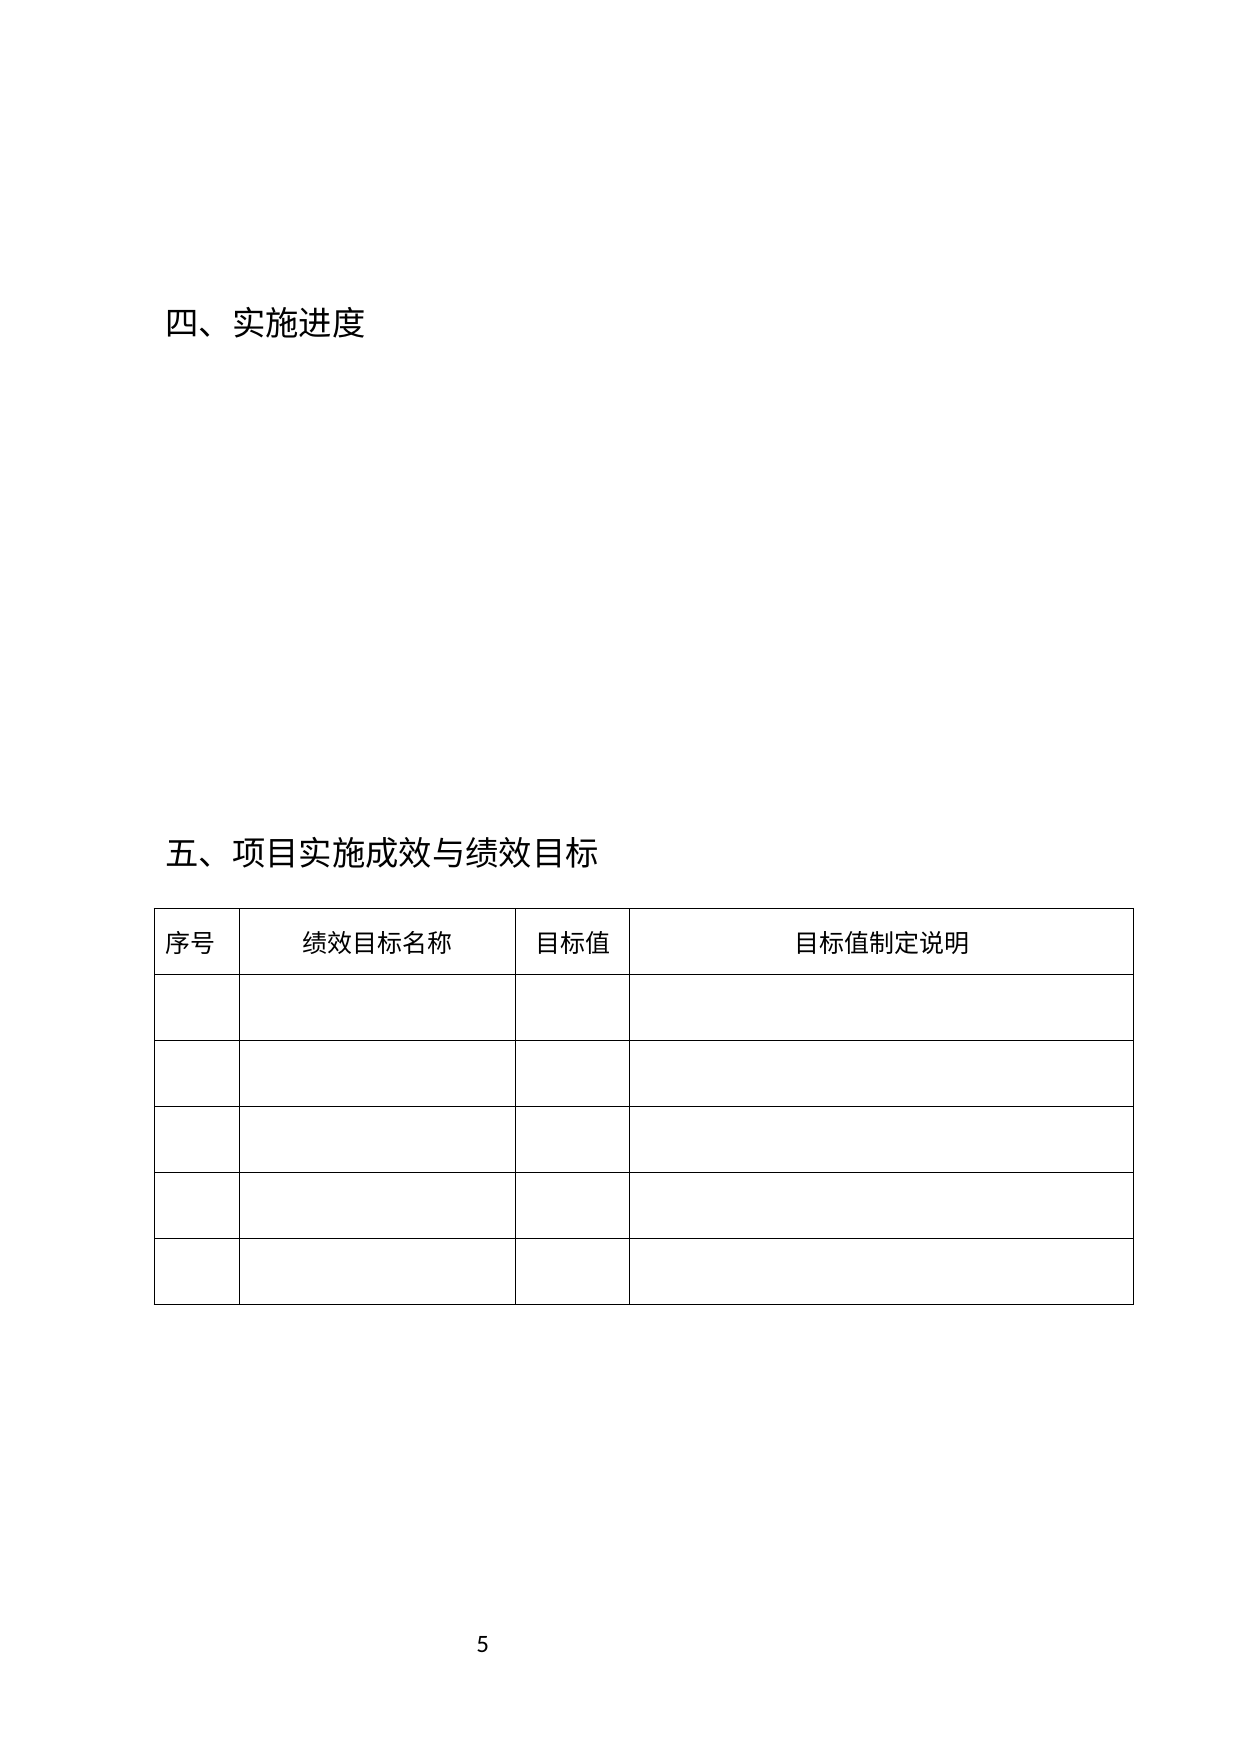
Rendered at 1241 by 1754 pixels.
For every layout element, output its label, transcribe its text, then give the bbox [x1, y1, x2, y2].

table_cell [240, 975, 515, 1040]
table_cell [240, 1173, 515, 1238]
text 五、项目实施成效与绩效目标 [165, 819, 1087, 884]
table_header 目标值 [516, 909, 629, 974]
table_cell [516, 975, 629, 1040]
table_cell [240, 1107, 515, 1172]
table_cell [240, 1239, 515, 1304]
table_cell [630, 1041, 1133, 1106]
table_cell [155, 1239, 239, 1304]
table_cell [630, 1239, 1133, 1304]
table_cell [155, 975, 239, 1040]
table_cell [630, 1107, 1133, 1172]
table_cell [516, 1239, 629, 1304]
table_cell [155, 1173, 239, 1238]
table_header 序号 [155, 909, 239, 974]
table_cell [155, 1041, 239, 1106]
table_cell [516, 1107, 629, 1172]
table_cell [516, 1173, 629, 1238]
table_cell [630, 1173, 1133, 1238]
table_cell [240, 1041, 515, 1106]
table_cell [630, 975, 1133, 1040]
table_cell [155, 1107, 239, 1172]
table_cell [516, 1041, 629, 1106]
text 四、实施进度 [165, 288, 1087, 353]
table_header 目标值制定说明 [630, 909, 1133, 974]
table_header 绩效目标名称 [240, 909, 515, 974]
